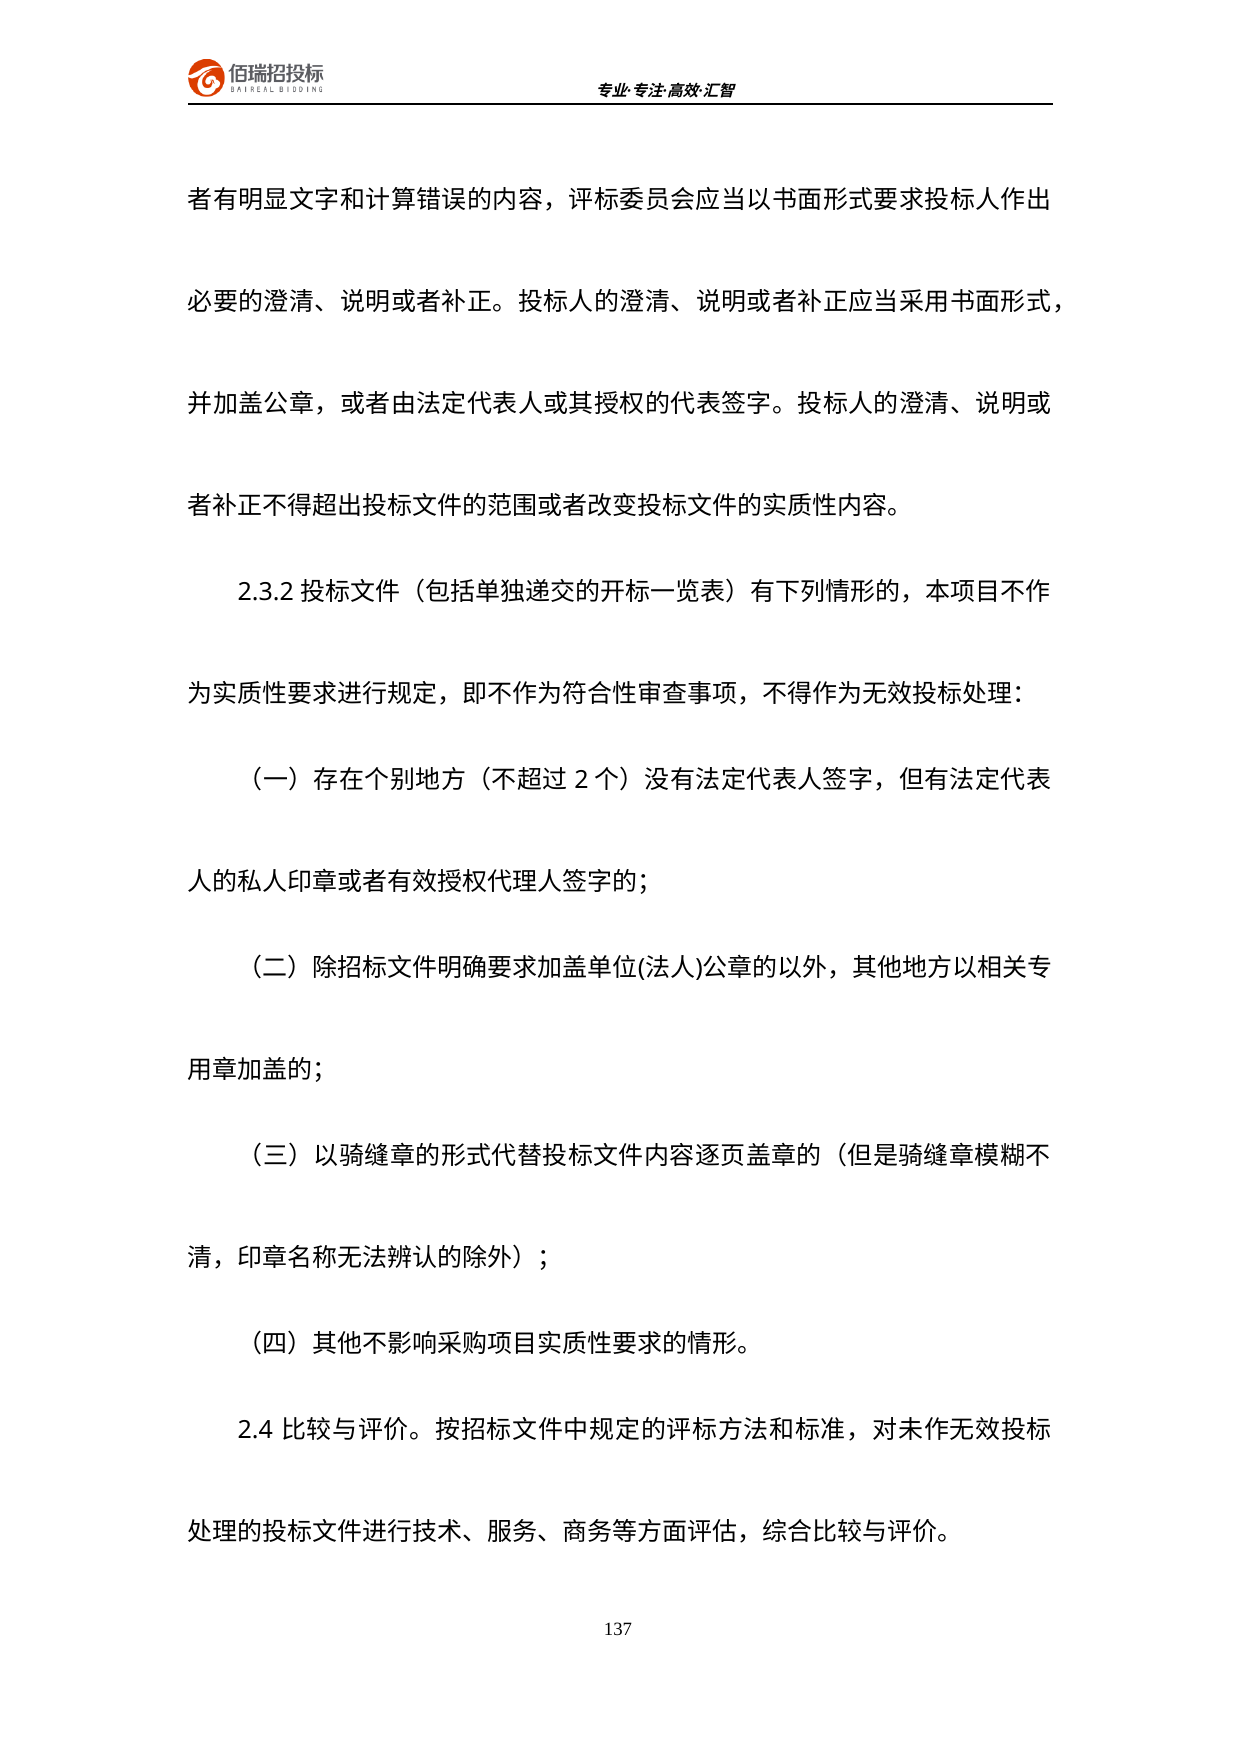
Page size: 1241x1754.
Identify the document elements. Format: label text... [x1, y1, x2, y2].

text 2.4 比较与评价。按招标文件中规定的评标方法和标准，对未作无效投标处理的投标文件进行技术、服务、商务等方面评估，综合比较与评价。 [187, 1393, 1053, 1563]
picture [187, 59, 324, 97]
text 2.3.2 投标文件（包括单独递交的开标一览表）有下列情形的，本项目不作为实质性要求进行规定，即不作为符合性审查事项，不得作为无效投标处理： [187, 556, 1053, 725]
text （三）以骑缝章的形式代替投标文件内容逐页盖章的（但是骑缝章模糊不清，印章名称无法辨认的除外）； [187, 1119, 1053, 1289]
text （一）存在个别地方（不超过2个）没有法定代表人签字，但有法定代表人的私人印章或者有效授权代理人签字的； [187, 743, 1053, 913]
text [187, 164, 1053, 537]
text （二）除招标文件明确要求加盖单位(法人)公章的以外，其他地方以相关专用章加盖的； [187, 931, 1053, 1101]
text （四）其他不影响采购项目实质性要求的情形。 [187, 1307, 1053, 1375]
